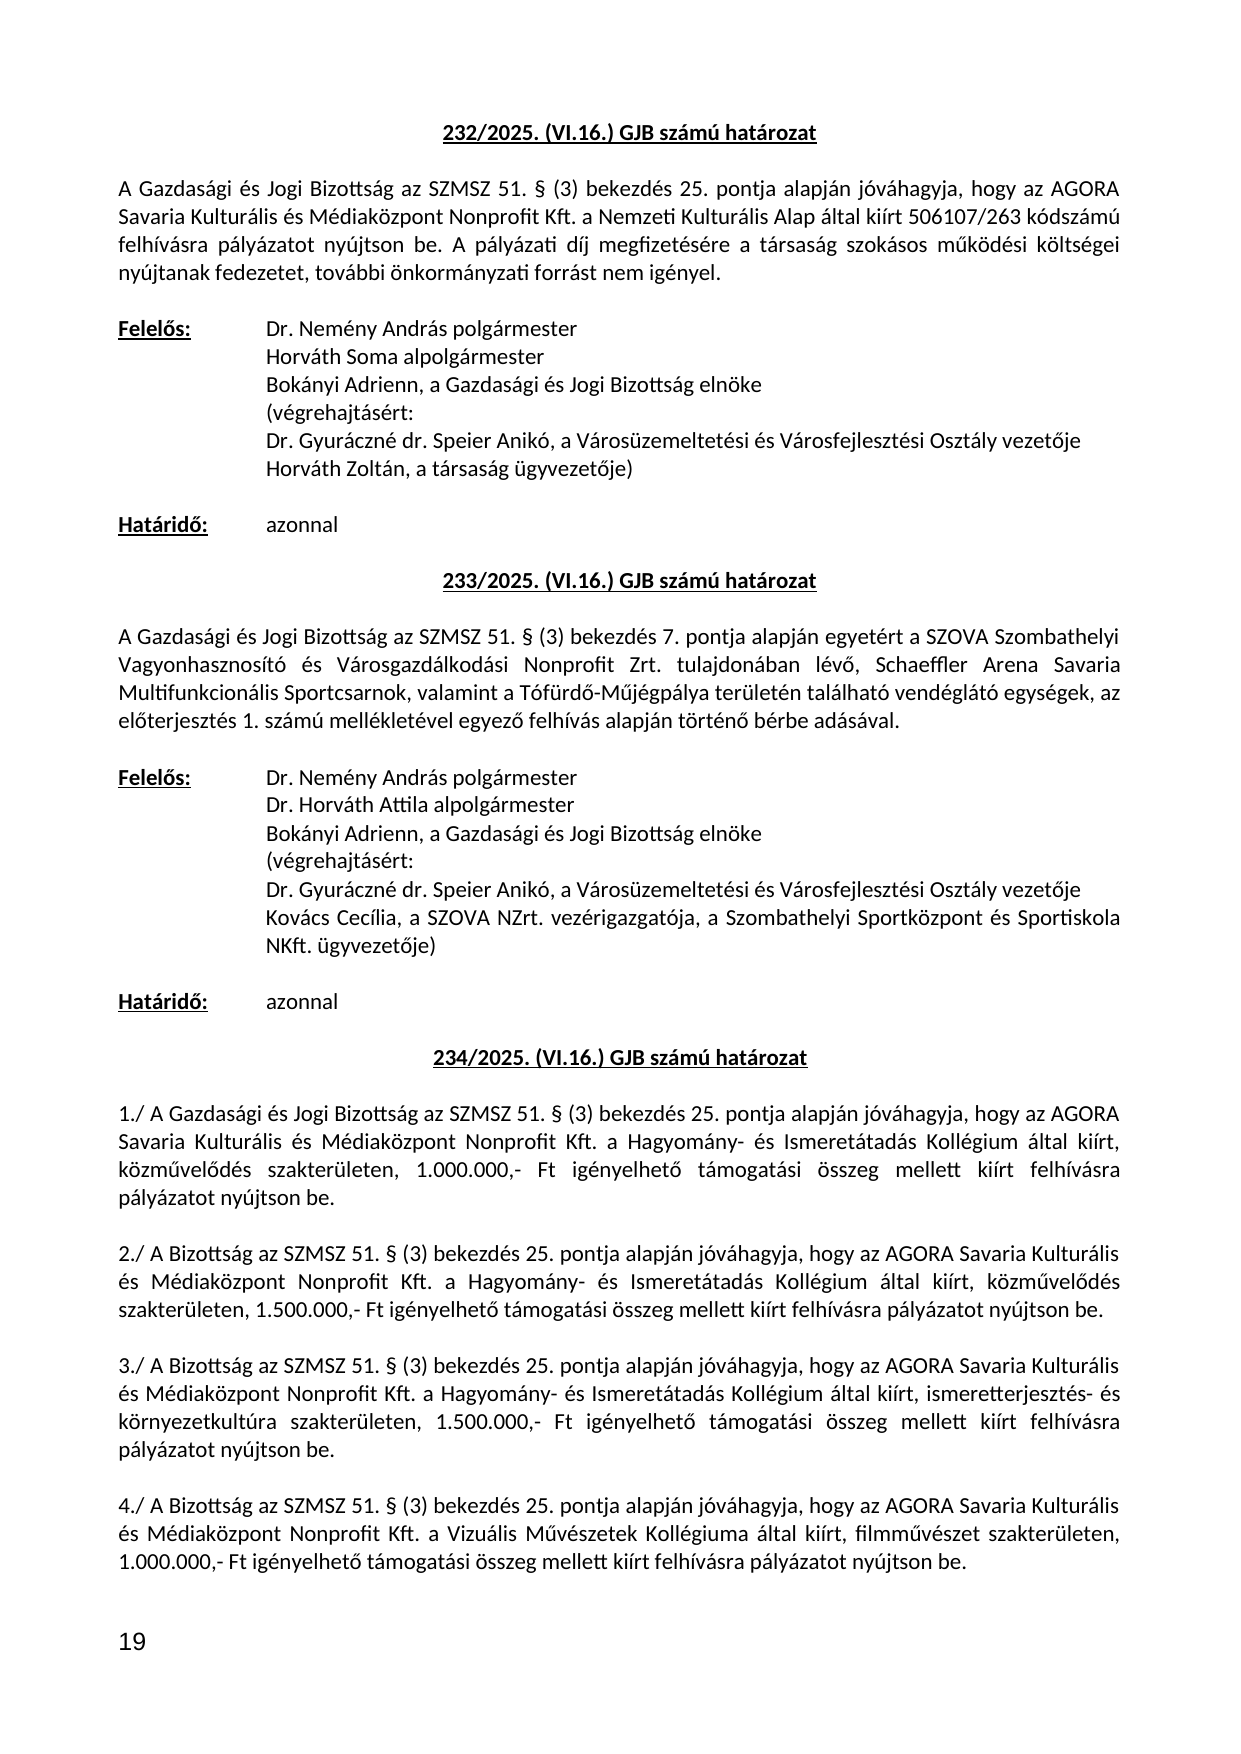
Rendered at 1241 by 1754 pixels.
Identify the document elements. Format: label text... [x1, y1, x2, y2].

text Bokányi Adrienn, a Gazdasági és Jogi Bizottság elnöke [118, 819, 1122, 847]
text 2./ A Bizottság az SZMSZ 51. § (3) bekezdés 25. pontja alapján jóváhagyja, hogy az AGORA Savaria Kulturális és Médiaközpont Nonprofit Kft. a Hagyomány- és Ismeretátadás Kollégium által kiírt, közművelődés szakterületen, 1.500.000,- Ft igényelhető támogatási összeg mellett kiírt felhívásra pályázatot nyújtson be. [118, 1239, 1122, 1323]
text 1./ A Gazdasági és Jogi Bizottság az SZMSZ 51. § (3) bekezdés 25. pontja alapján jóváhagyja, hogy az AGORA Savaria Kulturális és Médiaközpont Nonprofit Kft. a Hagyomány- és Ismeretátadás Kollégium által kiírt, közművelődés szakterületen, 1.000.000,- Ft igényelhető támogatási összeg mellett kiírt felhívásra pályázatot nyújtson be. [118, 1099, 1122, 1211]
text Horváth Zoltán, a társaság ügyvezetője) [118, 454, 1122, 482]
text 232/2025. (VI.16.) GJB számú határozat [137, 118, 1122, 146]
text 4./ A Bizottság az SZMSZ 51. § (3) bekezdés 25. pontja alapján jóváhagyja, hogy az AGORA Savaria Kulturális és Médiaközpont Nonprofit Kft. a Vizuális Művészetek Kollégiuma által kiírt, filmművészet szakterületen, 1.000.000,- Ft igényelhető támogatási összeg mellett kiírt felhívásra pályázatot nyújtson be. [118, 1491, 1122, 1575]
text Felelős: Dr. Nemény András polgármester [118, 763, 1122, 791]
text Kovács Cecília, a SZOVA NZrt. vezérigazgatója, a Szombathelyi Sportközpont és Sportiskola NKft. ügyvezetője) [266, 903, 1122, 959]
text Határidő: azonnal [118, 510, 1122, 538]
text Határidő: azonnal [118, 987, 1122, 1015]
text Dr. Gyuráczné dr. Speier Anikó, a Városüzemeltetési és Városfejlesztési Osztály vezetője [118, 426, 1122, 454]
text 3./ A Bizottság az SZMSZ 51. § (3) bekezdés 25. pontja alapján jóváhagyja, hogy az AGORA Savaria Kulturális és Médiaközpont Nonprofit Kft. a Hagyomány- és Ismeretátadás Kollégium által kiírt, ismeretterjesztés- és környezetkultúra szakterületen, 1.500.000,- Ft igényelhető támogatási összeg mellett kiírt felhívásra pályázatot nyújtson be. [118, 1351, 1122, 1463]
text A Gazdasági és Jogi Bizottság az SZMSZ 51. § (3) bekezdés 25. pontja alapján jóváhagyja, hogy az AGORA Savaria Kulturális és Médiaközpont Nonprofit Kft. a Nemzeti Kulturális Alap által kiírt 506107/263 kódszámú felhívásra pályázatot nyújtson be. A pályázati díj megfizetésére a társaság szokásos működési költségei nyújtanak fedezetet, további önkormányzati forrást nem igényel. [118, 174, 1122, 286]
text Bokányi Adrienn, a Gazdasági és Jogi Bizottság elnöke [118, 370, 1122, 398]
text (végrehajtásért: [118, 398, 1122, 426]
text Dr. Horváth Attila alpolgármester [118, 791, 1122, 819]
text Dr. Gyuráczné dr. Speier Anikó, a Városüzemeltetési és Városfejlesztési Osztály vezetője [118, 875, 1122, 903]
text 233/2025. (VI.16.) GJB számú határozat [137, 566, 1122, 594]
text A Gazdasági és Jogi Bizottság az SZMSZ 51. § (3) bekezdés 7. pontja alapján egyetért a SZOVA Szombathelyi Vagyonhasznosító és Városgazdálkodási Nonprofit Zrt. tulajdonában lévő, Schaeffler Arena Savaria Multifunkcionális Sportcsarnok, valamint a Tófürdő-Műjégpálya területén található vendéglátó egységek, az előterjesztés 1. számú mellékletével egyező felhívás alapján történő bérbe adásával. [118, 622, 1122, 734]
text Felelős: Dr. Nemény András polgármester [118, 314, 1122, 342]
text 234/2025. (VI.16.) GJB számú határozat [118, 1043, 1122, 1071]
text (végrehajtásért: [118, 847, 1122, 875]
text Horváth Soma alpolgármester [118, 342, 1122, 370]
